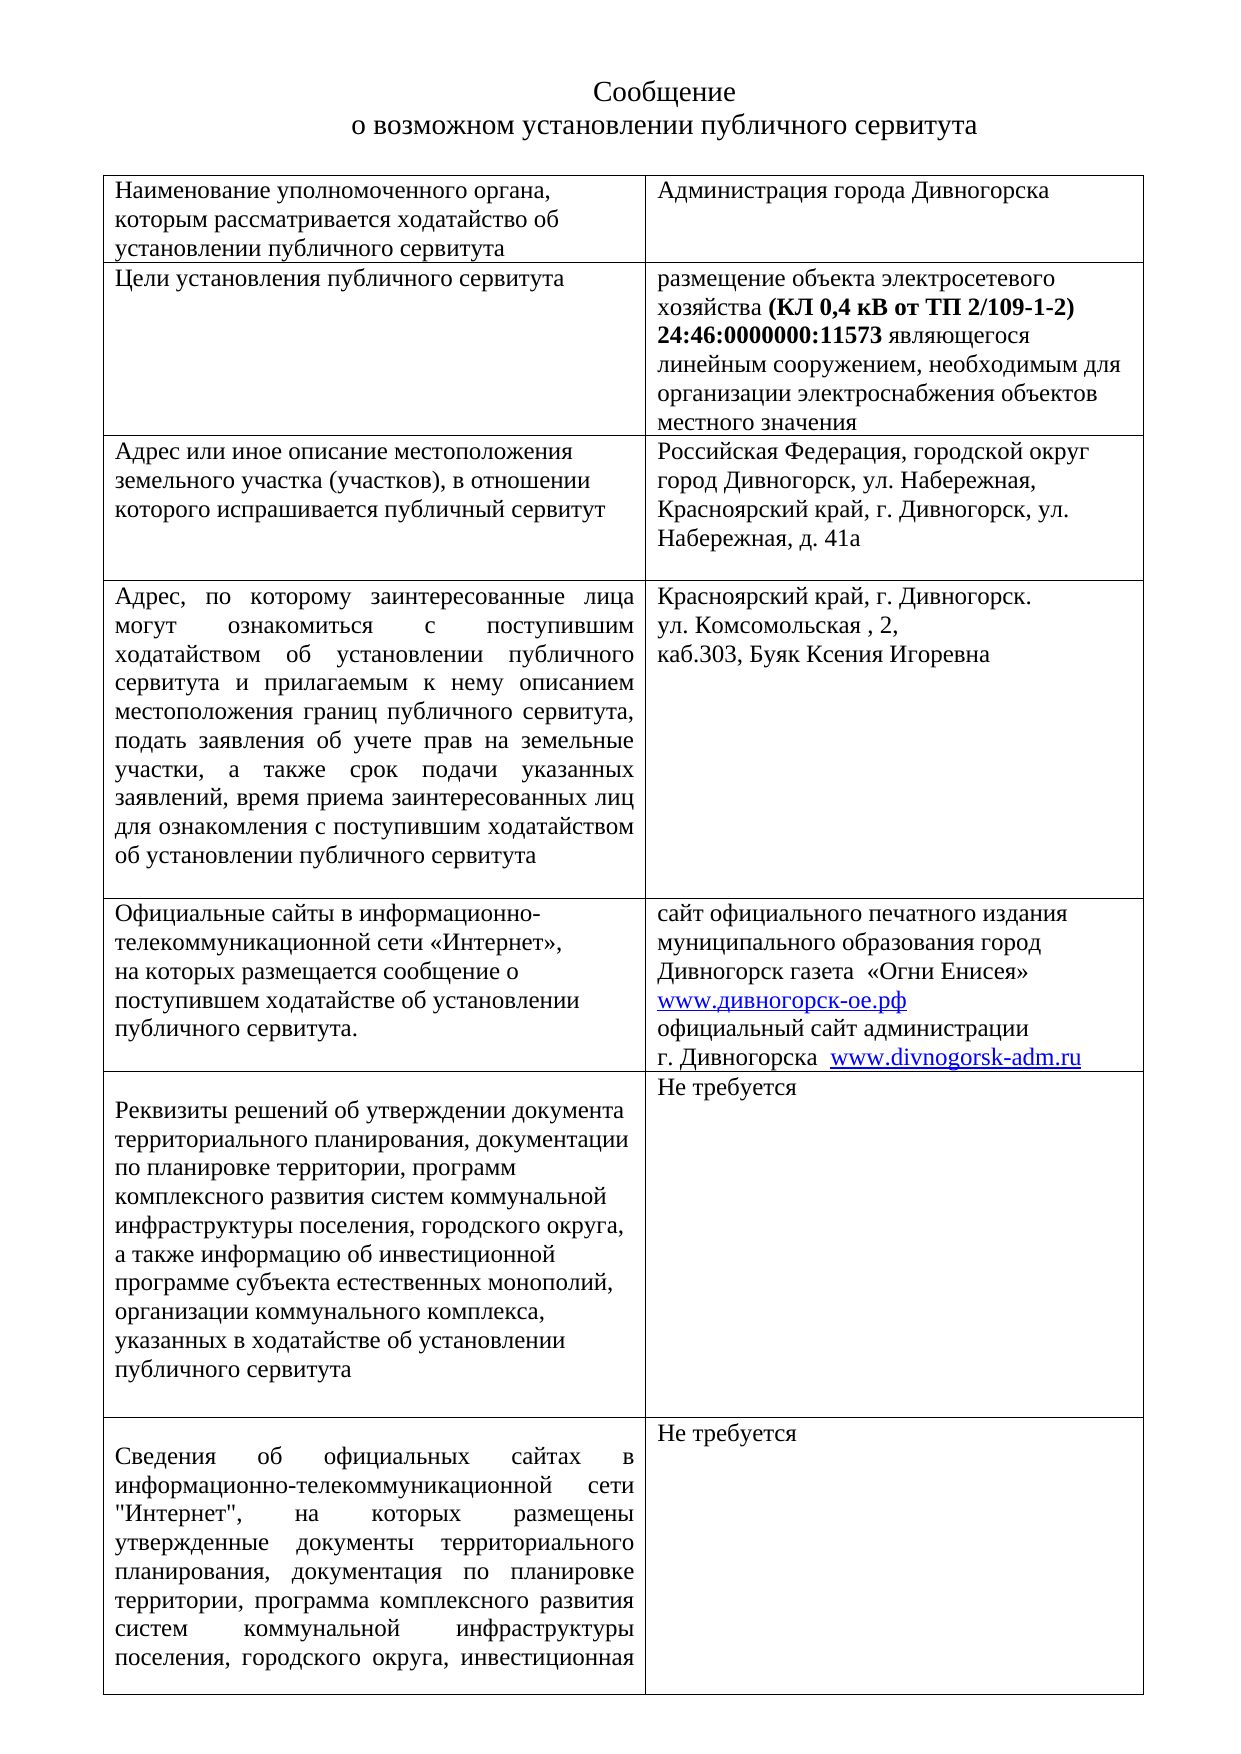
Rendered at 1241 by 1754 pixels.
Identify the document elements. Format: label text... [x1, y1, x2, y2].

table_cell Красноярский край, г. Дивногорск. ул. Комсомольская , 2, каб.303, Буяк Ксения Игоревна [646, 581, 1143, 897]
table_cell Реквизиты решений об утверждении документа территориального планирования, документации по планировке территории, программ комплексного развития систем коммунальной инфраструктуры поселения, городского округа, а также информацию об инвестиционной программе субъекта естественных монополий, организации коммунального комплекса, указанных в ходатайстве об установлении публичного сервитута [104, 1072, 645, 1417]
table_header Администрация города Дивногорска [646, 176, 1143, 262]
table_cell Цели установления публичного сервитута [104, 263, 645, 435]
table_cell Не требуется [646, 1418, 1143, 1694]
table_header Наименование уполномоченного органа, которым рассматривается ходатайство об установлении публичного сервитута [104, 176, 645, 262]
text Сообщение [177, 74, 1152, 107]
text о возможном установлении публичного сервитута [177, 107, 1152, 141]
table_cell Адрес, по которому заинтересованные лица могут ознакомиться с поступившим ходатайством об установлении публичного сервитута и прилагаемым к нему описанием местоположения границ публичного сервитута, подать заявления об учете прав на земельные участки, а также срок подачи указанных заявлений, время приема заинтересованных лиц для ознакомления с поступившим ходатайством об установлении публичного сервитута [104, 581, 645, 897]
table_cell размещение объекта электросетевого хозяйства (КЛ 0,4 кВ от ТП 2/109-1-2) 24:46:0000000:11573 являющегося линейным сооружением, необходимым для организации электроснабжения объектов местного значения [646, 263, 1143, 435]
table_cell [104, 1418, 645, 1694]
table_cell Не требуется [646, 1072, 1143, 1417]
table_cell сайт официального печатного издания муниципального образования город Дивногорск газета «Огни Енисея» www.дивногорск-ое.рф официальный сайт администрации г. Дивногорска www.divnogorsk-adm.ru [646, 899, 1143, 1071]
table_cell Адрес или иное описание местоположения земельного участка (участков), в отношении которого испрашивается публичный сервитут [104, 436, 645, 580]
table_cell Российская Федерация, городской округ город Дивногорск, ул. Набережная, Красноярский край, г. Дивногорск, ул. Набережная, д. 41а [646, 436, 1143, 580]
table_cell Официальные сайты в информационно-телекоммуникационной сети «Интернет», на которых размещается сообщение о поступившем ходатайстве об установлении публичного сервитута. [104, 899, 645, 1071]
